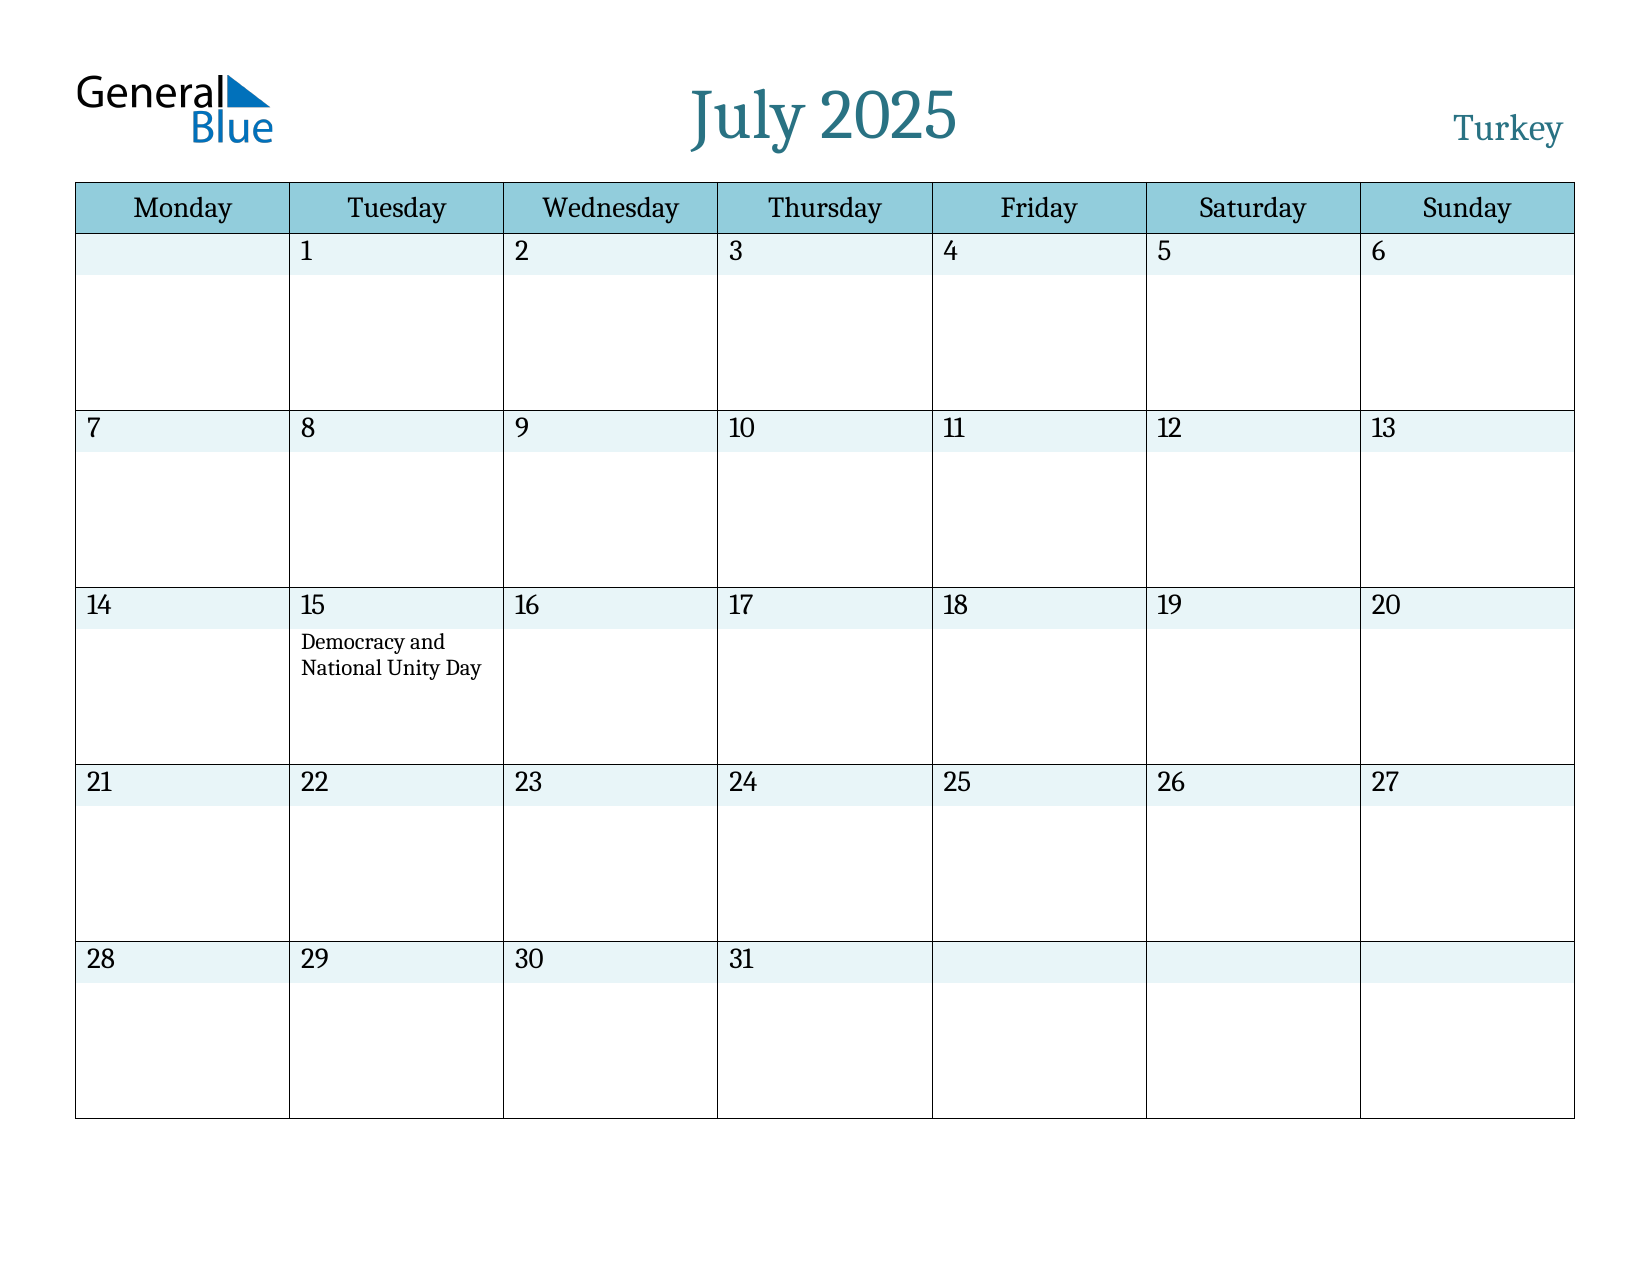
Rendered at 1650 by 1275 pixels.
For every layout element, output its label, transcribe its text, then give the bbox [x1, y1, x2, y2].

table_cell Tuesday [290, 183, 503, 233]
table_cell [504, 806, 717, 941]
table_cell 30 [504, 942, 717, 983]
table_cell 23 [504, 765, 717, 806]
table_cell [504, 983, 717, 1118]
table_cell [1361, 275, 1574, 410]
table_cell [504, 629, 717, 764]
table_cell 8 [290, 411, 503, 452]
table_cell [290, 452, 503, 587]
table_cell 11 [933, 411, 1146, 452]
table_cell [1361, 942, 1574, 983]
table_cell Democracy and National Unity Day [290, 629, 503, 764]
table_cell 14 [76, 588, 289, 629]
table_cell [1147, 629, 1360, 764]
table_cell 2 [504, 234, 717, 275]
table_cell 20 [1361, 588, 1574, 629]
table_cell [76, 234, 289, 275]
table_cell [718, 983, 932, 1118]
table_cell [76, 806, 289, 941]
table_cell 15 [290, 588, 503, 629]
table_cell Friday [933, 183, 1146, 233]
table_cell [1361, 806, 1574, 941]
table_cell 28 [76, 942, 289, 983]
table_cell 29 [290, 942, 503, 983]
table_cell 22 [290, 765, 503, 806]
table_cell [933, 942, 1146, 983]
table_cell [933, 983, 1146, 1118]
table_cell [290, 983, 503, 1118]
table_cell 10 [718, 411, 932, 452]
table_cell [718, 806, 932, 941]
table_cell [718, 452, 932, 587]
table_cell [1361, 983, 1574, 1118]
table_cell [504, 452, 717, 587]
table_cell [718, 275, 932, 410]
table_cell Wednesday [504, 183, 717, 233]
table_cell Sunday [1361, 183, 1574, 233]
table_cell 31 [718, 942, 932, 983]
table_cell 3 [718, 234, 932, 275]
table_cell 5 [1147, 234, 1360, 275]
table_cell [76, 983, 289, 1118]
table_cell 16 [504, 588, 717, 629]
table_cell 1 [290, 234, 503, 275]
table_cell 24 [718, 765, 932, 806]
picture [77, 75, 273, 143]
table_cell 12 [1147, 411, 1360, 452]
table_cell Monday [76, 183, 289, 233]
table_cell 19 [1147, 588, 1360, 629]
table_cell [76, 452, 289, 587]
table_cell 18 [933, 588, 1146, 629]
table_cell [1147, 275, 1360, 410]
table_cell [504, 275, 717, 410]
table_cell 13 [1361, 411, 1574, 452]
table_cell 4 [933, 234, 1146, 275]
table_header July 2025 [504, 75, 1146, 182]
table_cell 9 [504, 411, 717, 452]
table_cell 17 [718, 588, 932, 629]
table_cell [1147, 983, 1360, 1118]
table_cell 6 [1361, 234, 1574, 275]
table_cell [933, 806, 1146, 941]
table_cell [718, 629, 932, 764]
table_cell [290, 275, 503, 410]
table_cell 25 [933, 765, 1146, 806]
table_cell [290, 806, 503, 941]
table_cell [933, 452, 1146, 587]
table_cell [933, 629, 1146, 764]
table_cell [76, 275, 289, 410]
table_cell Thursday [718, 183, 932, 233]
table_cell 27 [1361, 765, 1574, 806]
table_header [76, 75, 503, 182]
table_cell 7 [76, 411, 289, 452]
table_cell [1361, 629, 1574, 764]
table_cell [1147, 452, 1360, 587]
table_header Turkey [1146, 75, 1574, 182]
table_cell 26 [1147, 765, 1360, 806]
table_cell [1147, 806, 1360, 941]
table_cell Saturday [1147, 183, 1360, 233]
table_cell [933, 275, 1146, 410]
table_cell [76, 629, 289, 764]
table_cell [1361, 452, 1574, 587]
table_cell [1147, 942, 1360, 983]
table_cell 21 [76, 765, 289, 806]
